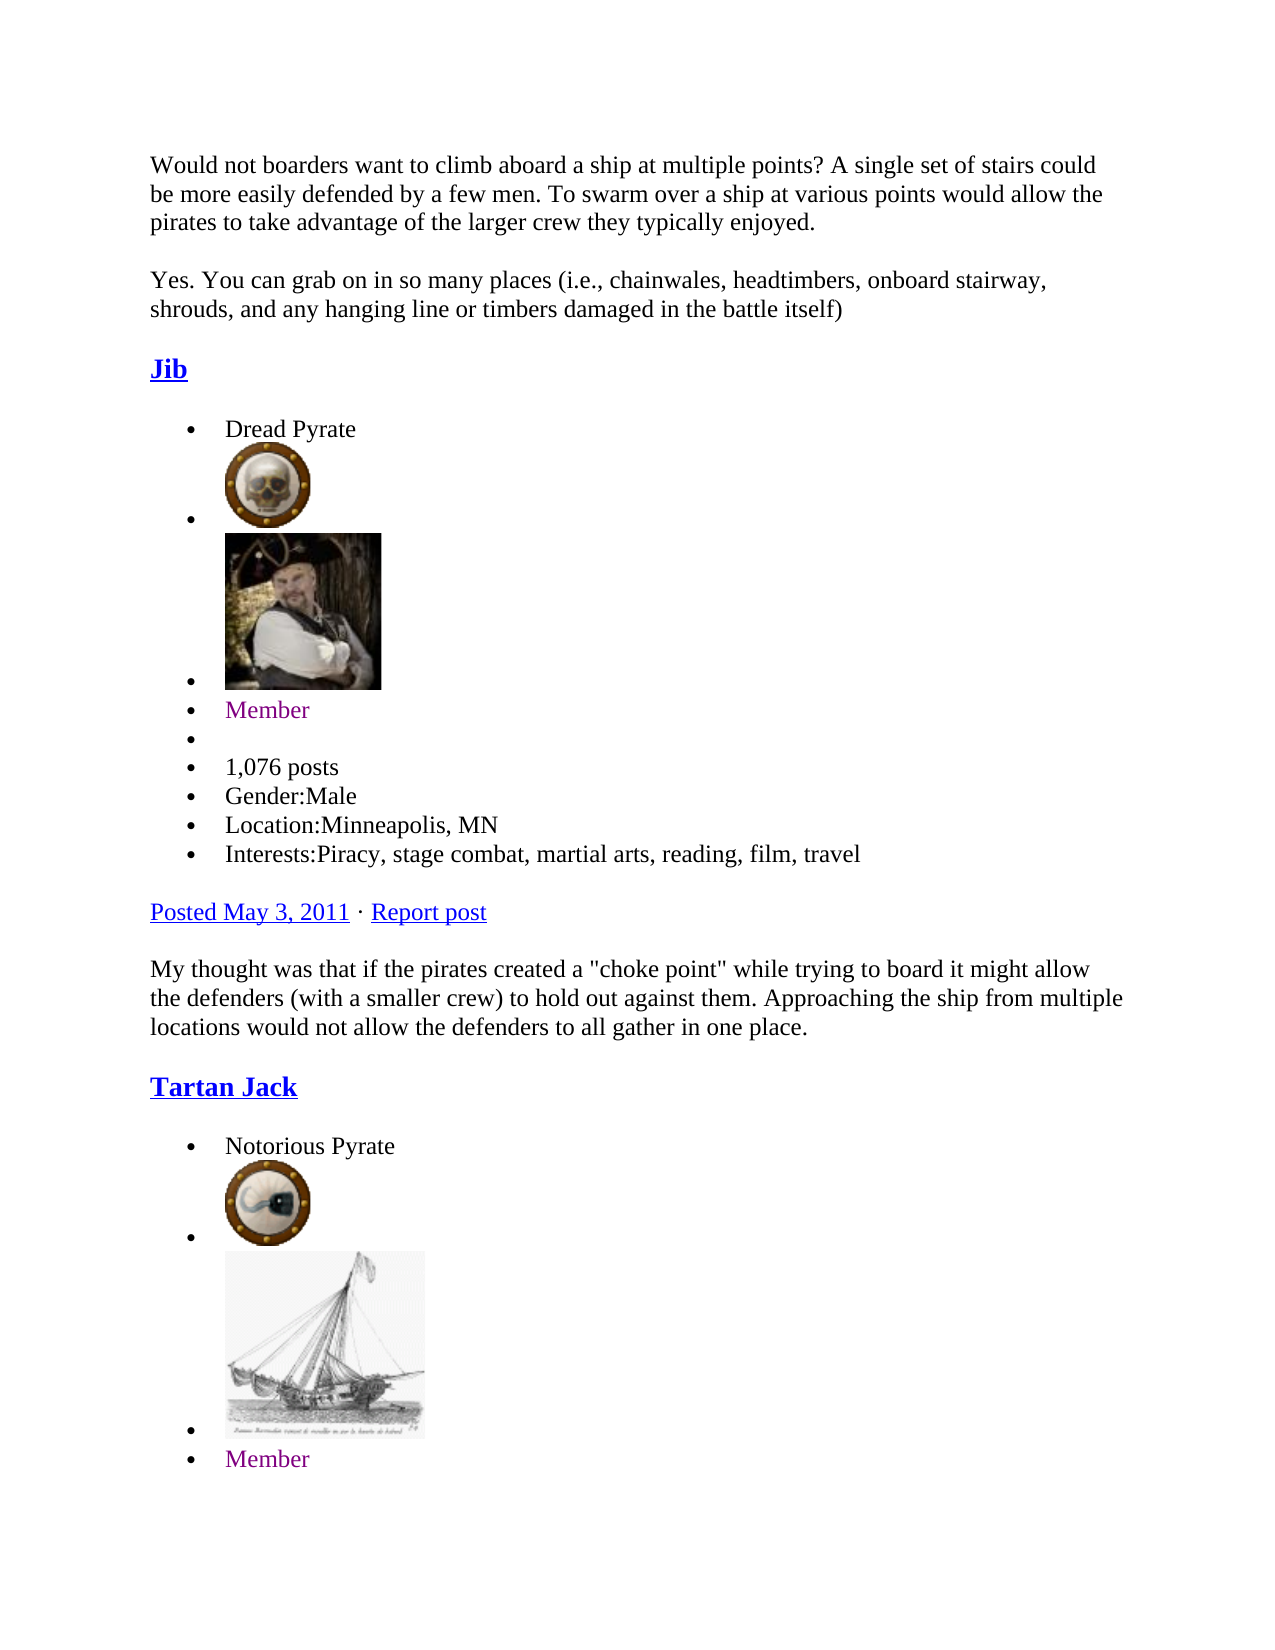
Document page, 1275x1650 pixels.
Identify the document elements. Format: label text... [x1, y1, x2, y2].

picture [225, 442, 311, 528]
text Tartan Jack [150, 1070, 1125, 1102]
list Dread Pyrate [187, 414, 1125, 442]
text Jib [150, 352, 1125, 384]
text Posted May 3, 2011 · Report post [150, 897, 1125, 925]
picture [225, 1251, 426, 1439]
picture [225, 533, 382, 690]
list Member [187, 1444, 1125, 1473]
list Location:Minneapolis, MN [187, 810, 1125, 839]
text Would not boarders want to climb aboard a ship at multiple points? A single set of stairs could be more easily defended by a few men. To swarm over a ship at various points would allow the pirates to take advantage of the larger crew they typically enjoyed. [150, 150, 1125, 236]
text Yes. You can grab on in so many places (i.e., chainwales, headtimbers, onboard stairway, shrouds, and any hanging line or timbers damaged in the battle itself) [150, 265, 1125, 323]
list Gender:Male [187, 781, 1125, 810]
text My thought was that if the pirates created a "choke point" while trying to board it might allow the defenders (with a smaller crew) to hold out against them. Approaching the ship from multiple locations would not allow the defenders to all gather in one place. [150, 954, 1125, 1041]
list Interests:Piracy, stage combat, martial arts, reading, film, travel [187, 839, 1125, 867]
list 1,076 posts [187, 752, 1125, 781]
list Notorious Pyrate [187, 1131, 1125, 1160]
picture [225, 1160, 311, 1246]
list Member [187, 695, 1125, 724]
